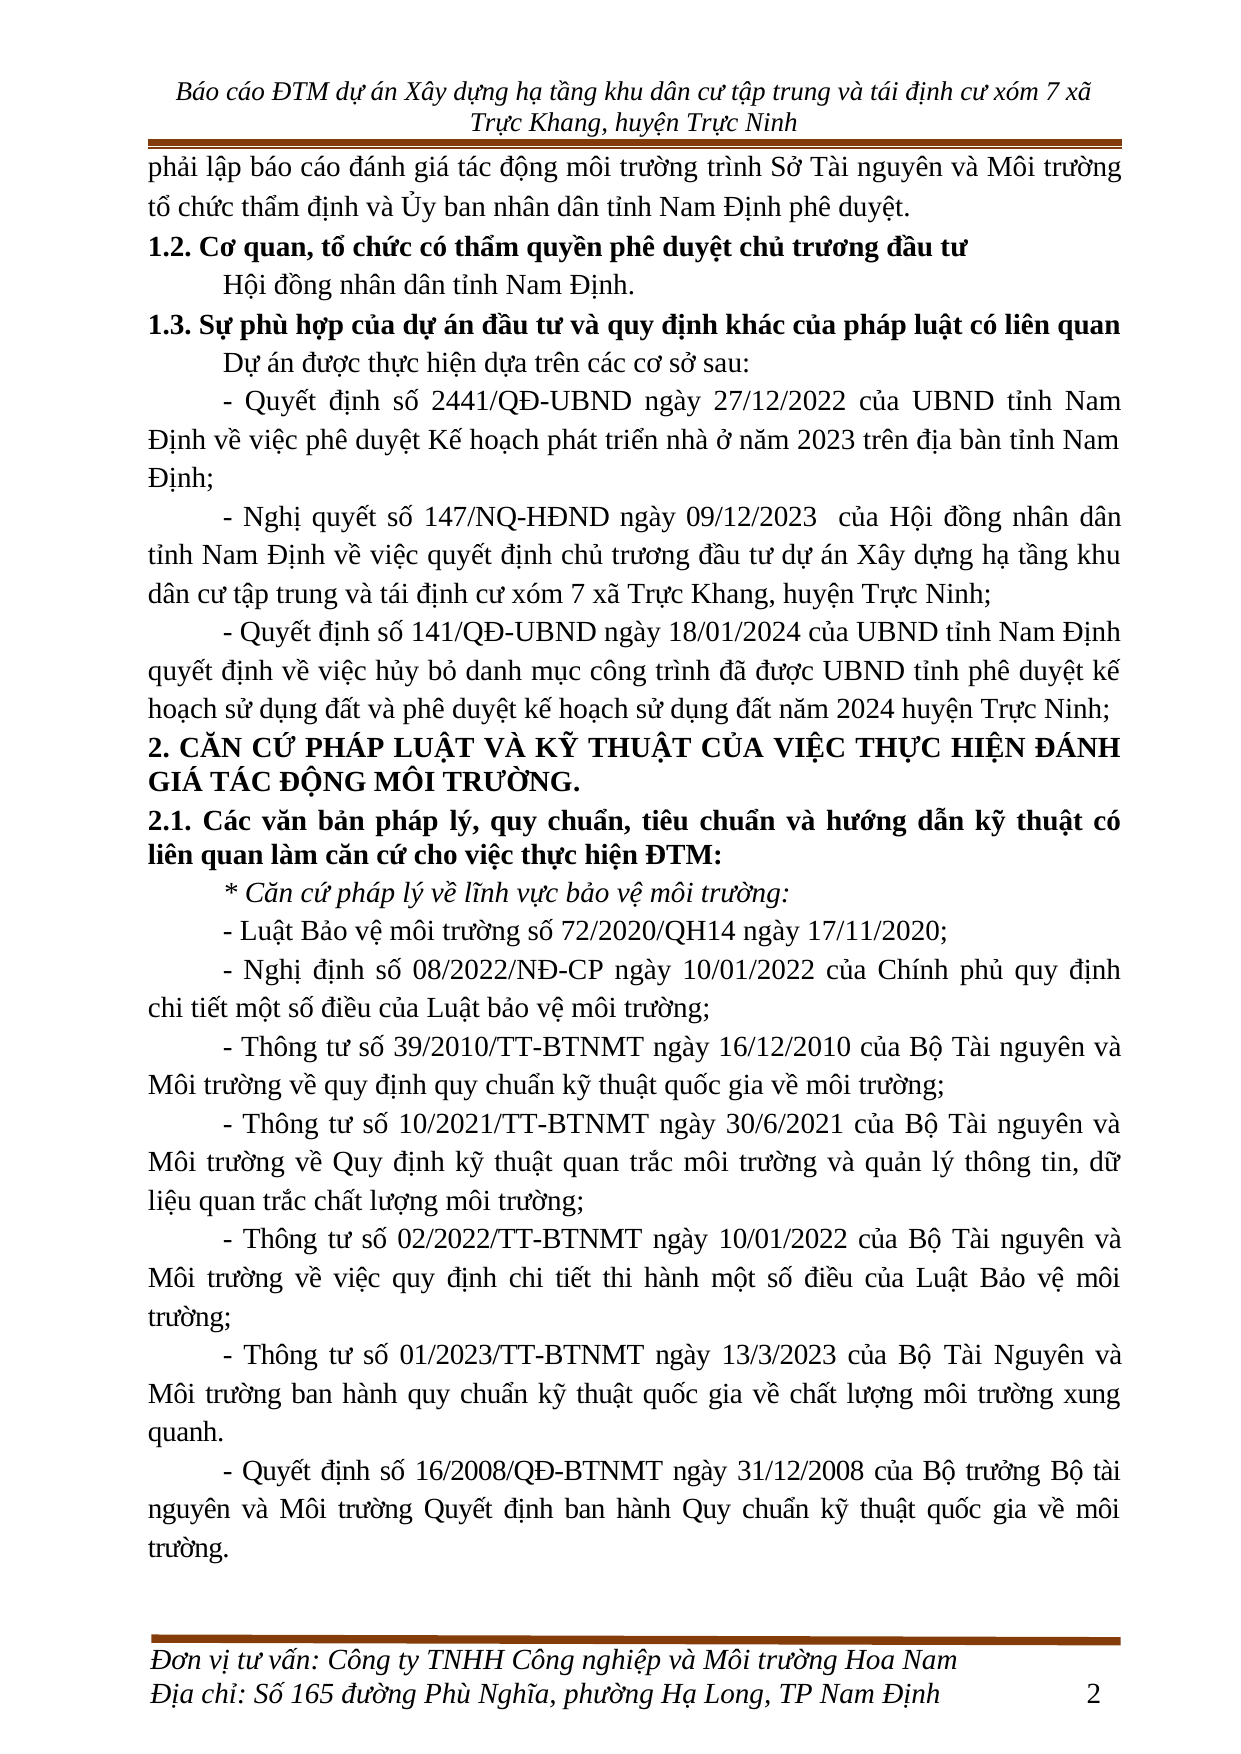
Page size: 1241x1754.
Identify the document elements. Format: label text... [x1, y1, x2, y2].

text - Thông tư số 39/2010/TT-BTNMT ngày 16/12/2010 của Bộ Tài nguyên và Môi trường về quy định quy chuẩn kỹ thuật quốc gia về môi trường; [148, 1029, 1122, 1101]
text - Thông tư số 10/2021/TT-BTNMT ngày 30/6/2021 của Bộ Tài nguyên và Môi trường về Quy định kỹ thuật quan trắc môi trường và quản lý thông tin, dữ liệu quan trắc chất lượng môi trường; [148, 1106, 1122, 1217]
text - Quyết định số 16/2008/QĐ-BTNMT ngày 31/12/2008 của Bộ trưởng Bộ tài nguyên và Môi trường Quyết định ban hành Quy chuẩn kỹ thuật quốc gia về môi trường. [148, 1453, 1122, 1563]
text - Quyết định số 2441/QĐ-UBND ngày 27/12/2022 của UBND tỉnh Nam Định về việc phê duyệt Kế hoạch phát triển nhà ở năm 2023 trên địa bàn tỉnh Nam Định; [148, 383, 1122, 494]
subtitle 1.2. Cơ quan, tổ chức có thẩm quyền phê duyệt chủ trương đầu tư [148, 229, 1122, 263]
text - Nghị quyết số 147/NQ-HĐND ngày 09/12/2023 của Hội đồng nhân dân tỉnh Nam Định về việc quyết định chủ trương đầu tư dự án Xây dựng hạ tầng khu dân cư tập trung và tái định cư xóm 7 xã Trực Khang, huyện Trực Ninh; [148, 499, 1122, 609]
text - Luật Bảo vệ môi trường số 72/2020/QH14 ngày 17/11/2020; [148, 913, 1122, 947]
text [148, 149, 1122, 222]
text - Thông tư số 02/2022/TT-BTNMT ngày 10/01/2022 của Bộ Tài nguyên và Môi trường về việc quy định chi tiết thi hành một số điều của Luật Bảo vệ môi trường; [148, 1222, 1122, 1332]
subtitle 2.1. Các văn bản pháp lý, quy chuẩn, tiêu chuẩn và hướng dẫn kỹ thuật có liên quan làm căn cứ cho việc thực hiện ĐTM: [148, 803, 1122, 871]
text Dự án được thực hiện dựa trên các cơ sở sau: [148, 345, 1122, 378]
text - Thông tư số 01/2023/TT-BTNMT ngày 13/3/2023 của Bộ Tài Nguyên và Môi trường ban hành quy chuẩn kỹ thuật quốc gia về chất lượng môi trường xung quanh. [148, 1337, 1122, 1448]
text * Căn cứ pháp lý về lĩnh vực bảo vệ môi trường: [148, 875, 1122, 908]
text - Quyết định số 141/QĐ-UBND ngày 18/01/2024 của UBND tỉnh Nam Định quyết định về việc hủy bỏ danh mục công trình đã được UBND tỉnh phê duyệt kế hoạch sử dụng đất và phê duyệt kế hoạch sử dụng đất năm 2024 huyện Trực Ninh; [148, 614, 1122, 725]
subtitle 1.3. Sự phù hợp của dự án đầu tư và quy định khác của pháp luật có liên quan [148, 307, 1122, 341]
subtitle 2. CĂN CỨ PHÁP LUẬT VÀ KỸ THUẬT CỦA VIỆC THỰC HIỆN ĐÁNH GIÁ TÁC ĐỘNG MÔI TRƯỜNG. [148, 730, 1122, 797]
text - Nghị định số 08/2022/NĐ-CP ngày 10/01/2022 của Chính phủ quy định chi tiết một số điều của Luật bảo vệ môi trường; [148, 952, 1122, 1024]
text Hội đồng nhân dân tỉnh Nam Định. [148, 267, 1122, 300]
